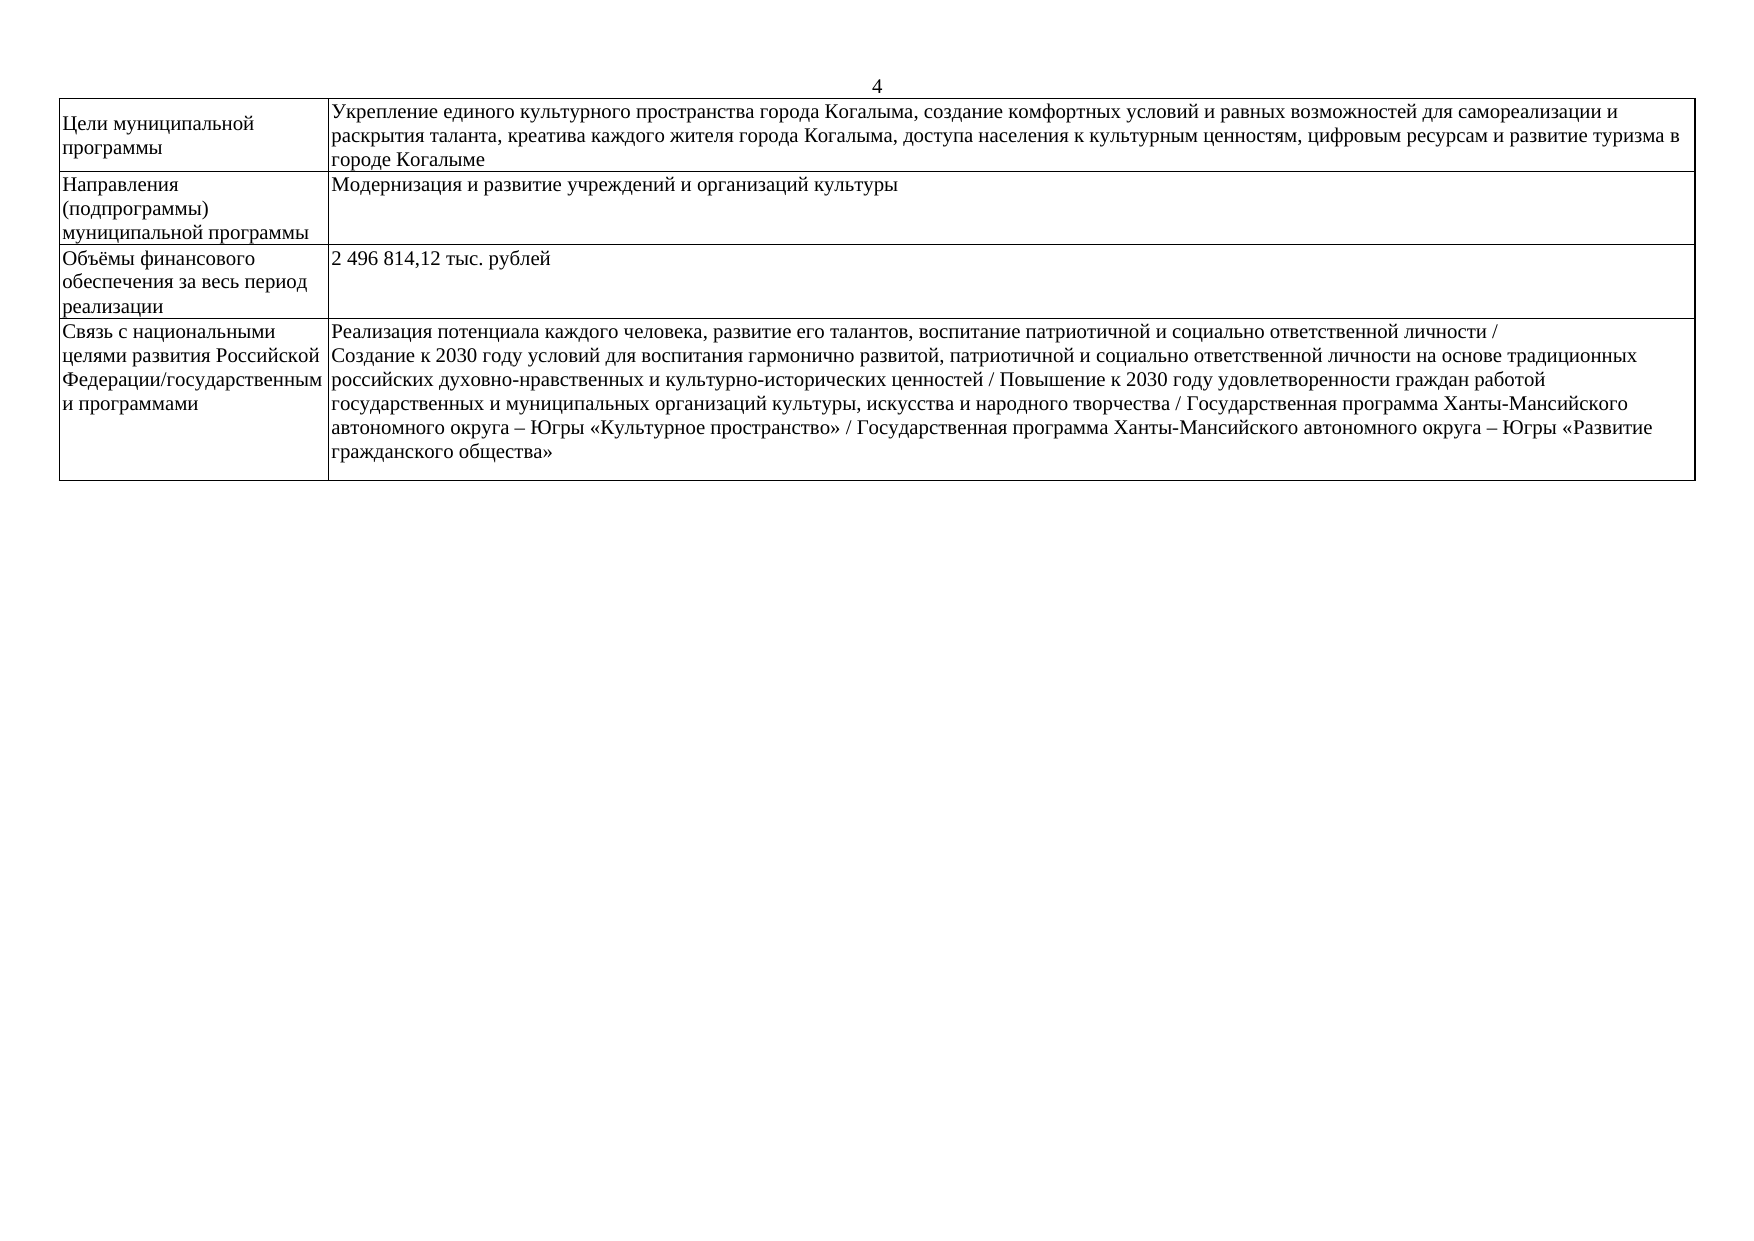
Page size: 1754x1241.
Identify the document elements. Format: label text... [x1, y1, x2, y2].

table_cell Объёмы финансового обеспечения за весь период реализации [60, 245, 328, 318]
table_cell Направления (подпрограммы) муниципальной программы [60, 172, 328, 244]
table_cell 2 496 814,12 тыс. рублей [329, 245, 1694, 318]
table_cell Модернизация и развитие учреждений и организаций культуры [329, 172, 1694, 244]
table_cell Связь с национальными целями развития Российской Федерации/государственными программами [60, 319, 328, 480]
table_header Укрепление единого культурного пространства города Когалыма, создание комфортных условий и равных возможностей для самореализации и раскрытия таланта, креатива каждого жителя города Когалыма, доступа населения к культурным ценностям, цифровым ресурсам и развитие туризма в городе Когалыме [329, 99, 1694, 171]
table_header Цели муниципальной программы [60, 99, 328, 171]
table_cell Реализация потенциала каждого человека, развитие его талантов, воспитание патриотичной и социально ответственной личности / Создание к 2030 году условий для воспитания гармонично развитой, патриотичной и социально ответственной личности на основе традиционных российских духовно-нравственных и культурно-исторических ценностей / Повышение к 2030 году удовлетворенности граждан работой государственных и муниципальных организаций культуры, искусства и народного творчества / Государственная программа Ханты-Мансийского автономного округа – Югры «Культурное пространство» / Государственная программа Ханты-Мансийского автономного округа – Югры «Развитие гражданского общества» [329, 319, 1694, 480]
